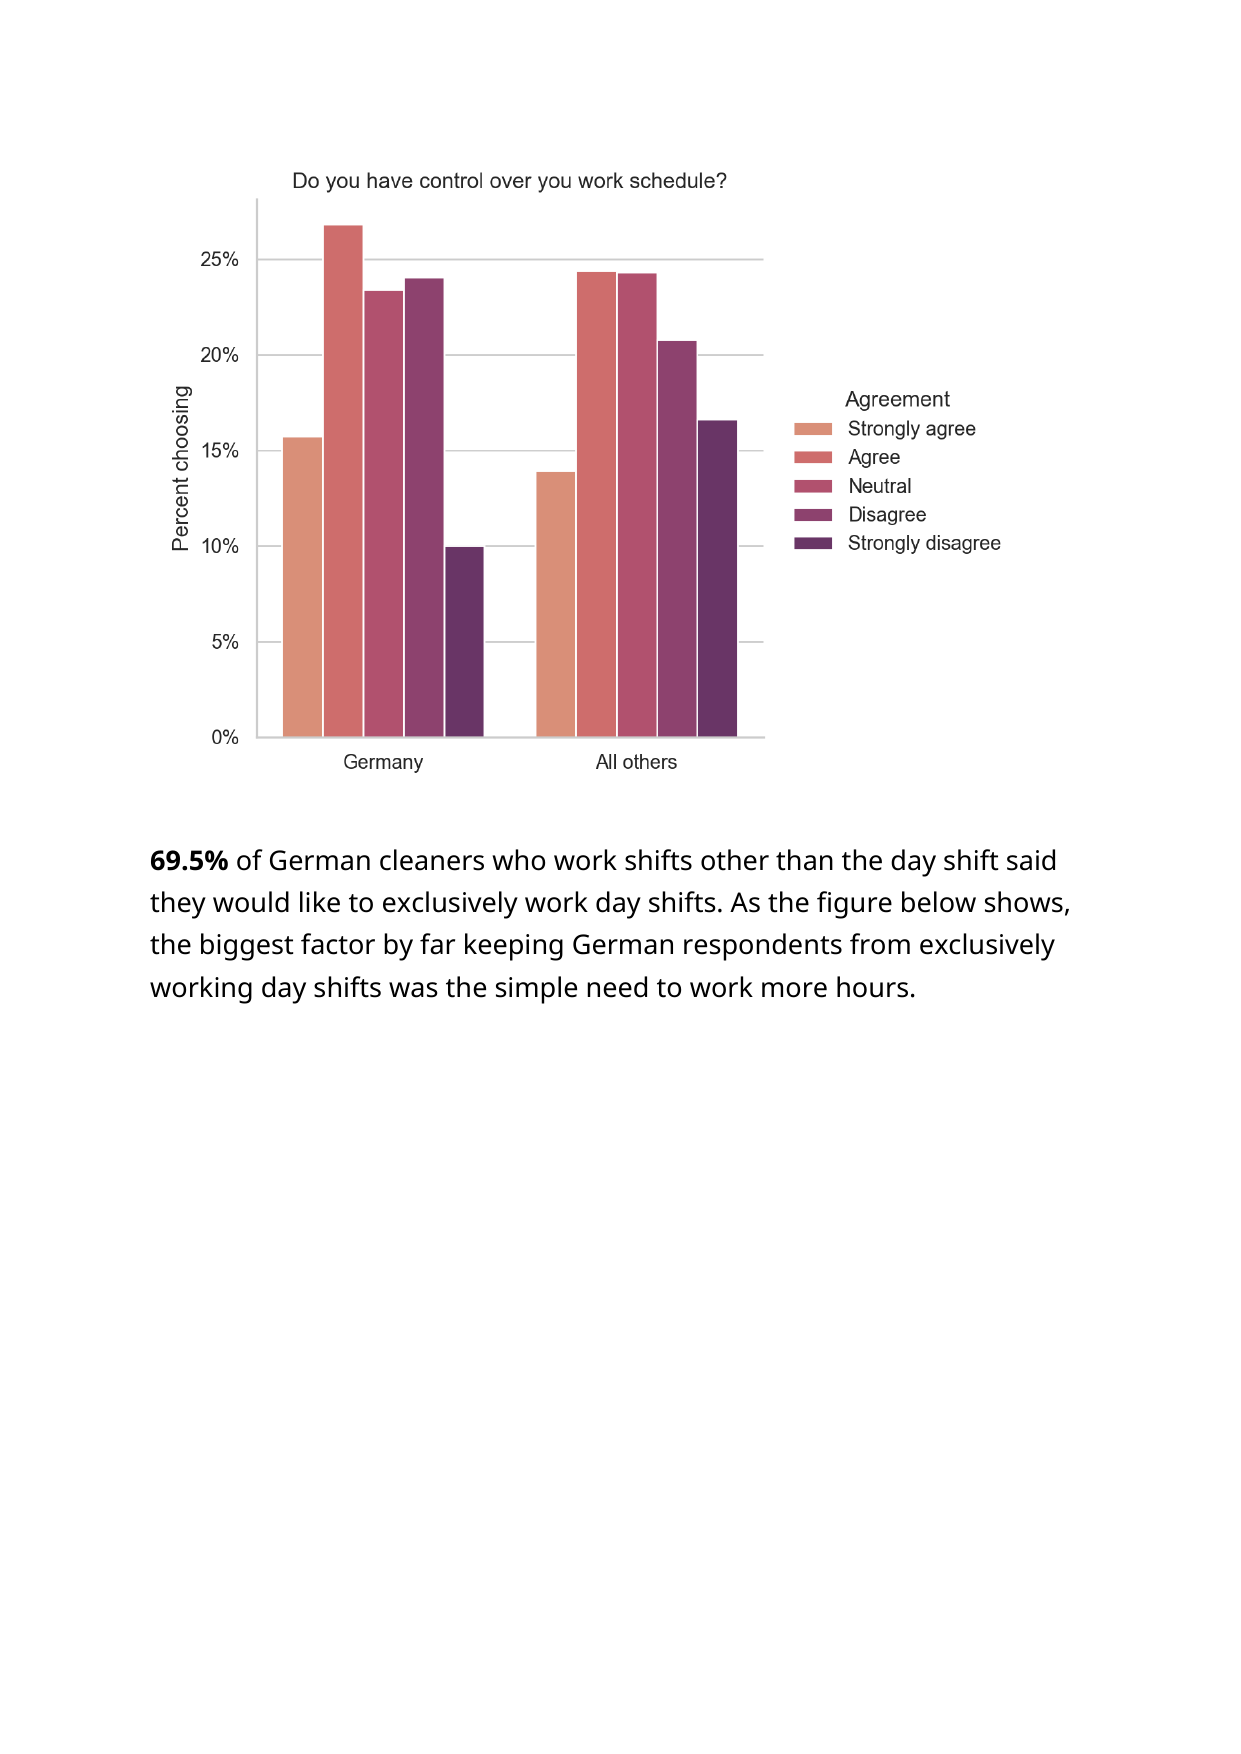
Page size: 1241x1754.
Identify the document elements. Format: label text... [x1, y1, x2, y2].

picture [150, 150, 1019, 795]
text 69.5% of German cleaners who work shifts other than the day shift said they would like to exclusively work day shifts. As the figure below shows, the biggest factor by far keeping German respondents from exclusively working day shifts was the simple need to work more hours. [150, 841, 1090, 1005]
